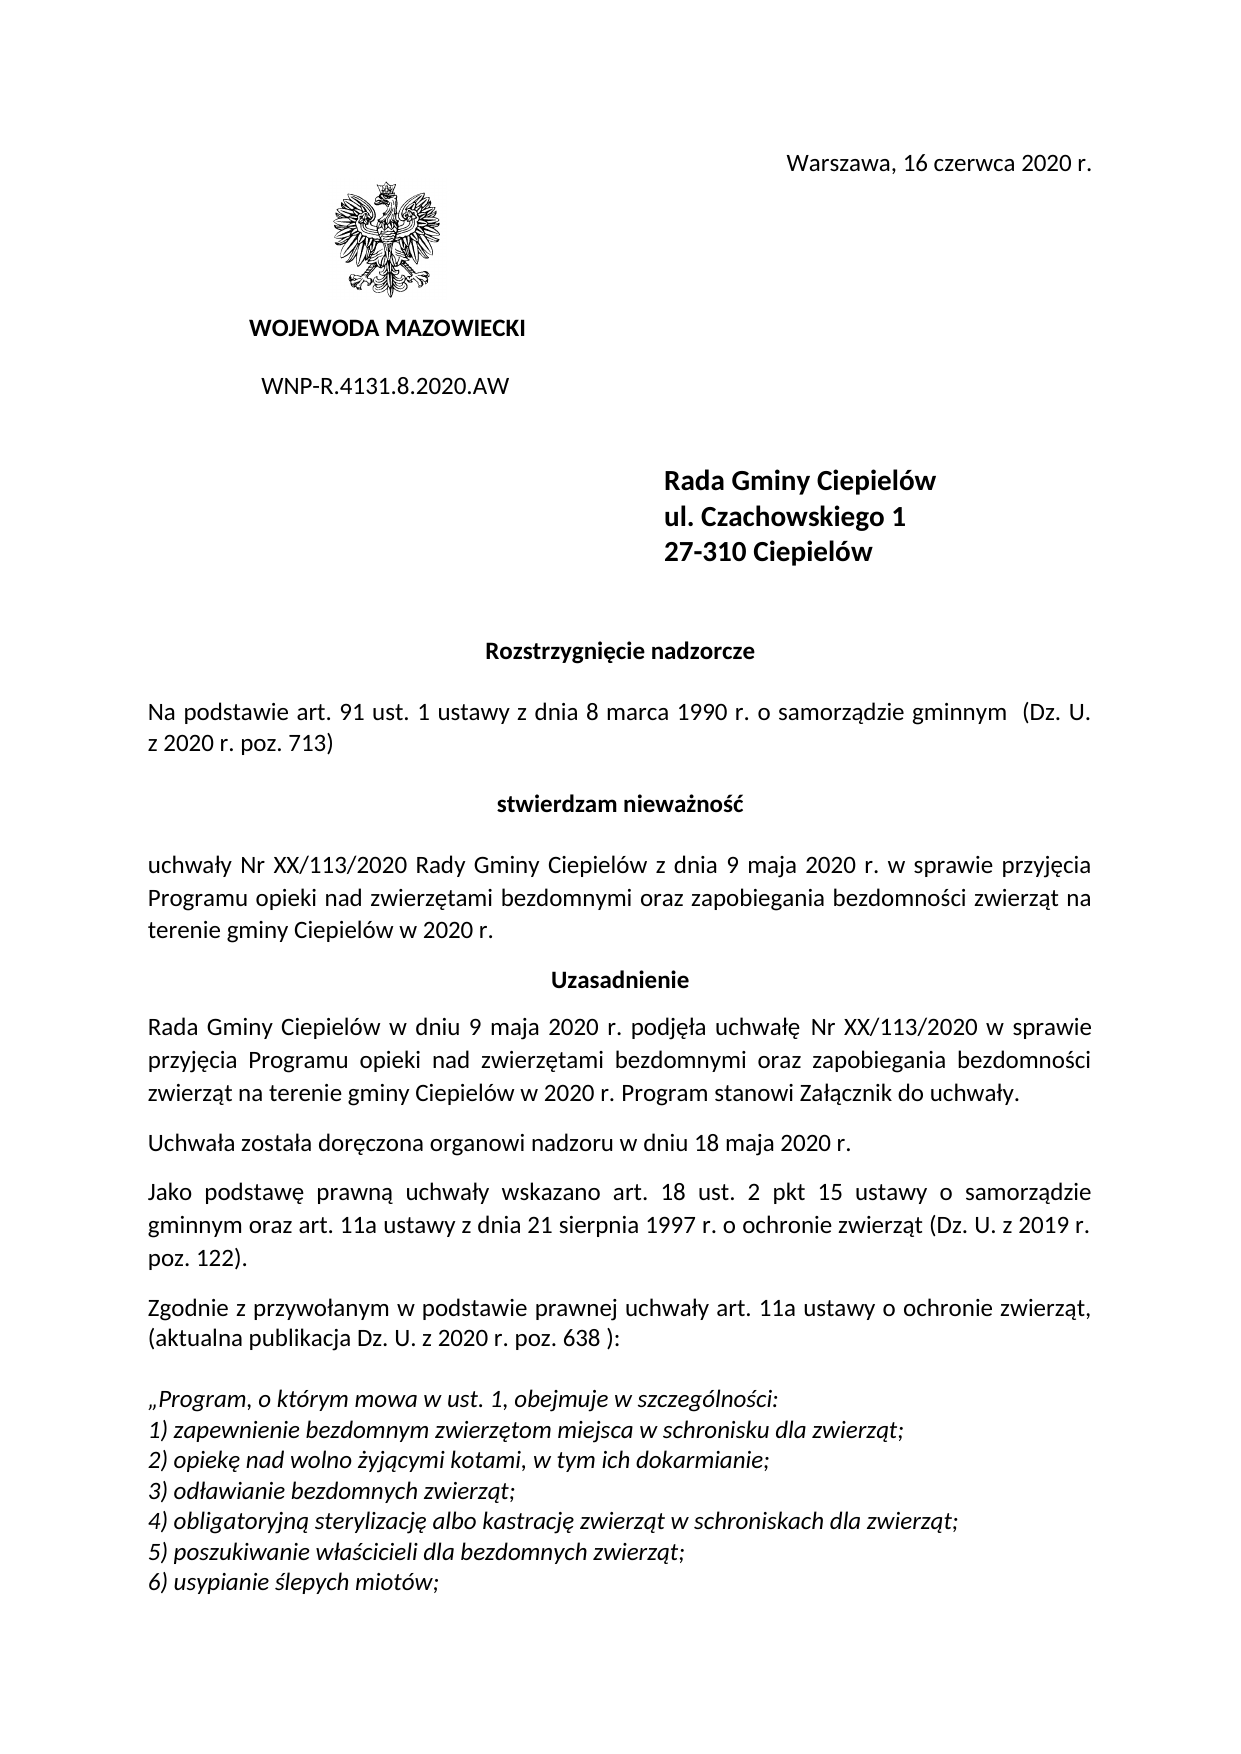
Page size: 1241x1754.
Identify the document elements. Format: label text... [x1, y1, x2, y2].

text Uchwała została doręczona organowi nadzoru w dniu 18 maja 2020 r. [148, 1127, 1093, 1157]
text 27-310 Ciepielów [148, 533, 1093, 569]
text 3) odławianie bezdomnych zwierząt; [148, 1475, 1093, 1505]
text Jako podstawę prawną uchwały wskazano art. 18 ust. 2 pkt 15 ustawy o samorządzie gminnym oraz art. 11a ustawy z dnia 21 sierpnia 1997 r. o ochronie zwierząt (Dz. U. z 2019 r. poz. 122). [148, 1176, 1093, 1273]
text Rozstrzygnięcie nadzorcze [148, 635, 1093, 666]
text Rada Gminy Ciepielów [590, 462, 1093, 498]
text Zgodnie z przywołanym w podstawie prawnej uchwały art. 11a ustawy o ochronie zwierząt, (aktualna publikacja Dz. U. z 2020 r. poz. 638 ): [148, 1292, 1093, 1353]
text „Program, o którym mowa w ust. 1, obejmuje w szczególności: [148, 1383, 1093, 1414]
text Warszawa, 16 czerwca 2020 r. [148, 148, 1093, 178]
text 4) obligatoryjną sterylizację albo kastrację zwierząt w schroniskach dla zwierząt; [148, 1505, 1093, 1536]
picture [328, 178, 447, 300]
text ul. Czachowskiego 1 [590, 498, 1093, 533]
text Na podstawie art. 91 ust. 1 ustawy z dnia 8 marca 1990 r. o samorządzie gminnym (Dz. U. z 2020 r. poz. 713) [148, 696, 1093, 757]
text 2) opiekę nad wolno żyjącymi kotami, w tym ich dokarmianie; [148, 1444, 1093, 1475]
text uchwały Nr XX/113/2020 Rady Gminy Ciepielów z dnia 9 maja 2020 r. w sprawie przyjęcia Programu opieki nad zwierzętami bezdomnymi oraz zapobiegania bezdomności zwierząt na terenie gminy Ciepielów w 2020 r. [148, 849, 1093, 945]
text 1) zapewnienie bezdomnym zwierzętom miejsca w schronisku dla zwierząt; [148, 1414, 1093, 1444]
text 6) usypianie ślepych miotów; [148, 1566, 1093, 1597]
text WNP-R.4131.8.2020.AW [221, 371, 1093, 401]
text 5) poszukiwanie właścicieli dla bezdomnych zwierząt; [148, 1536, 1093, 1566]
text Rada Gminy Ciepielów w dniu 9 maja 2020 r. podjęła uchwałę Nr XX/113/2020 w sprawie przyjęcia Programu opieki nad zwierzętami bezdomnymi oraz zapobiegania bezdomności zwierząt na terenie gminy Ciepielów w 2020 r. Program stanowi Załącznik do uchwały. [148, 1011, 1093, 1108]
table_header WOJEWODA MAZOWIECKI [148, 178, 627, 342]
text stwierdzam nieważność [148, 788, 1093, 818]
text Uzasadnienie [148, 964, 1093, 995]
